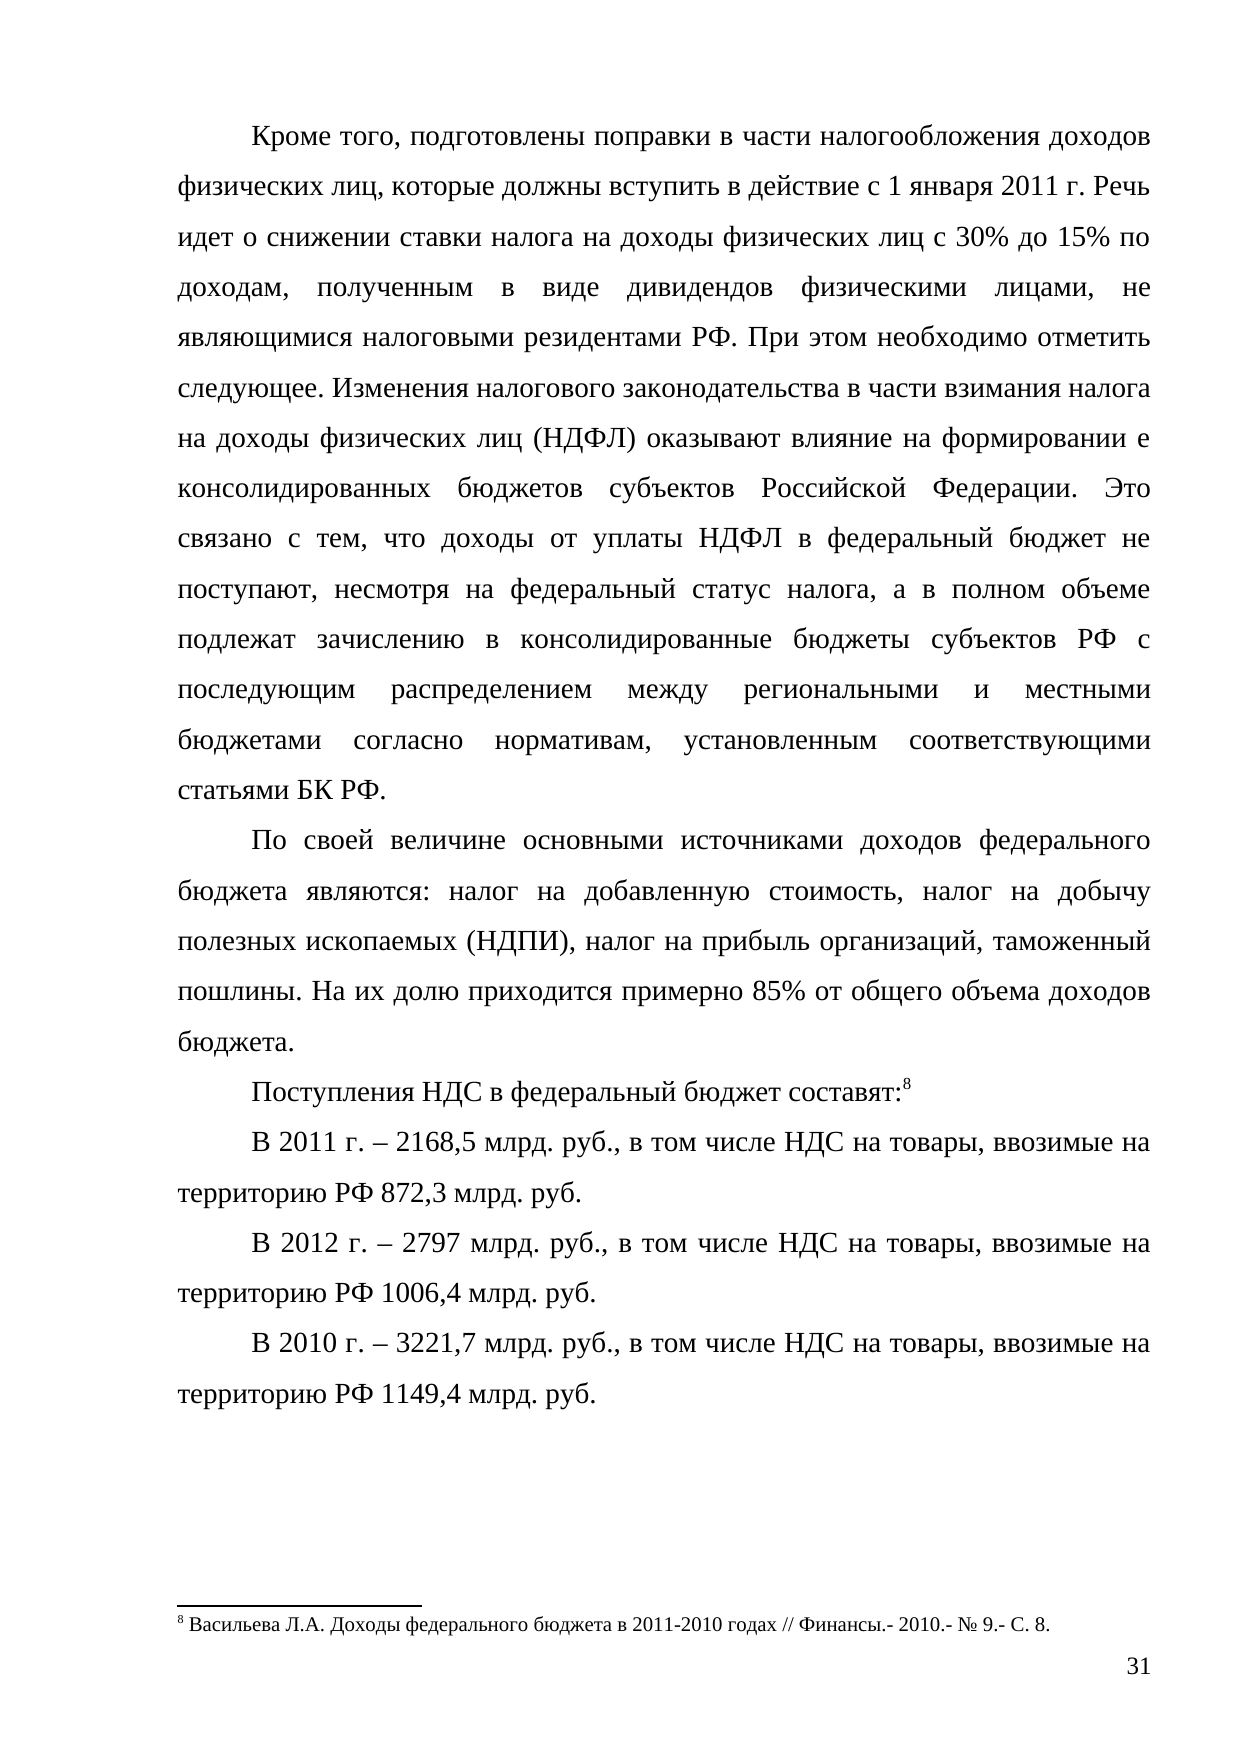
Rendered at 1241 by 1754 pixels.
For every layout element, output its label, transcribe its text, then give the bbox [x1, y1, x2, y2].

text В . – 3221,7 млрд. руб., в том числе НДС на товары, ввозимые на территорию РФ 1149,4 млрд. руб. [177, 1326, 1152, 1409]
text В 2011 г. – 2168,5 млрд. руб., в том числе НДС на товары, ввозимые на территорию РФ 872,3 млрд. руб. [177, 1124, 1152, 1208]
text По своей величине основными источниками доходов федерального бюджета являются: налог на добавленную стоимость, налог на добычу полезных ископаемых (НДПИ), налог на прибыль организаций, таможенный пошлины. На их долю приходится примерно 85% от общего объема доходов бюджета. [177, 822, 1152, 1057]
text Кроме того, подготовлены поправки в части налогообложения доходов физических лиц, которые должны вступить в действие с 1 января 2011 г. Речь идет о снижении ставки налога на доходы физических лиц с 30% до 15% по доходам, полученным в виде дивидендов физическими лицами, не являющимися налоговыми резидентами РФ. При этом необходимо отметить следующее. Изменения налогового законодательства в части взимания налога на доходы физических лиц (НДФЛ) оказывают влияние на формировании е консолидированных бюджетов субъектов Российской Федерации. Это связано с тем, что доходы от уплаты НДФЛ в федеральный бюджет не поступают, несмотря на федеральный статус налога, а в полном объеме подлежат зачислению в консолидированные бюджеты субъектов РФ с последующим распределением между региональными и местными бюджетами согласно нормативам, установленным соответствующими статьями БК РФ. [177, 118, 1152, 806]
text Поступления НДС в федеральный бюджет составят: [177, 1074, 1152, 1108]
text В 2012 г. – 2797 млрд. руб., в том числе НДС на товары, ввозимые на территорию РФ 1006,4 млрд. руб. [177, 1225, 1152, 1309]
